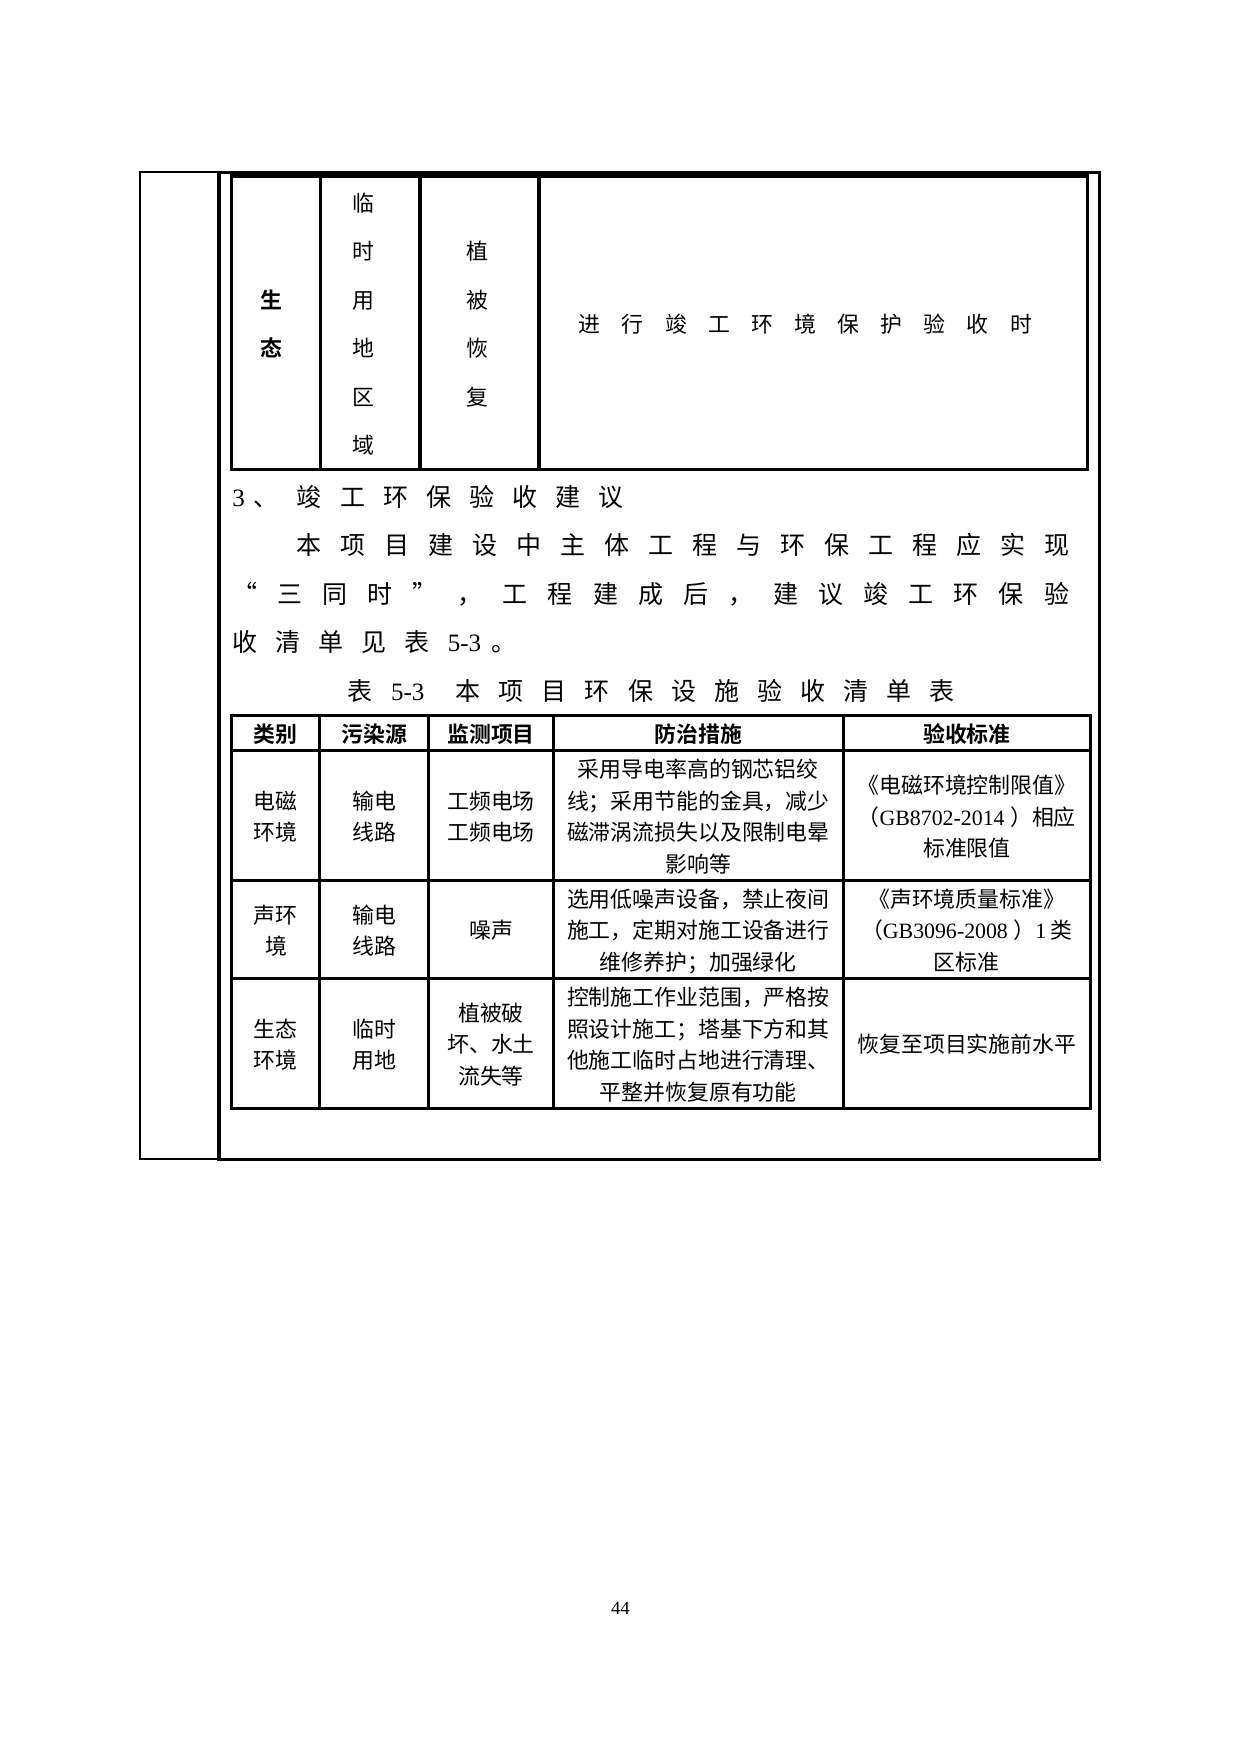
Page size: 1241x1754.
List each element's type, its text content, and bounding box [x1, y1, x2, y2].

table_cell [221, 174, 1098, 1158]
table_cell 其他 [141, 173, 217, 1158]
